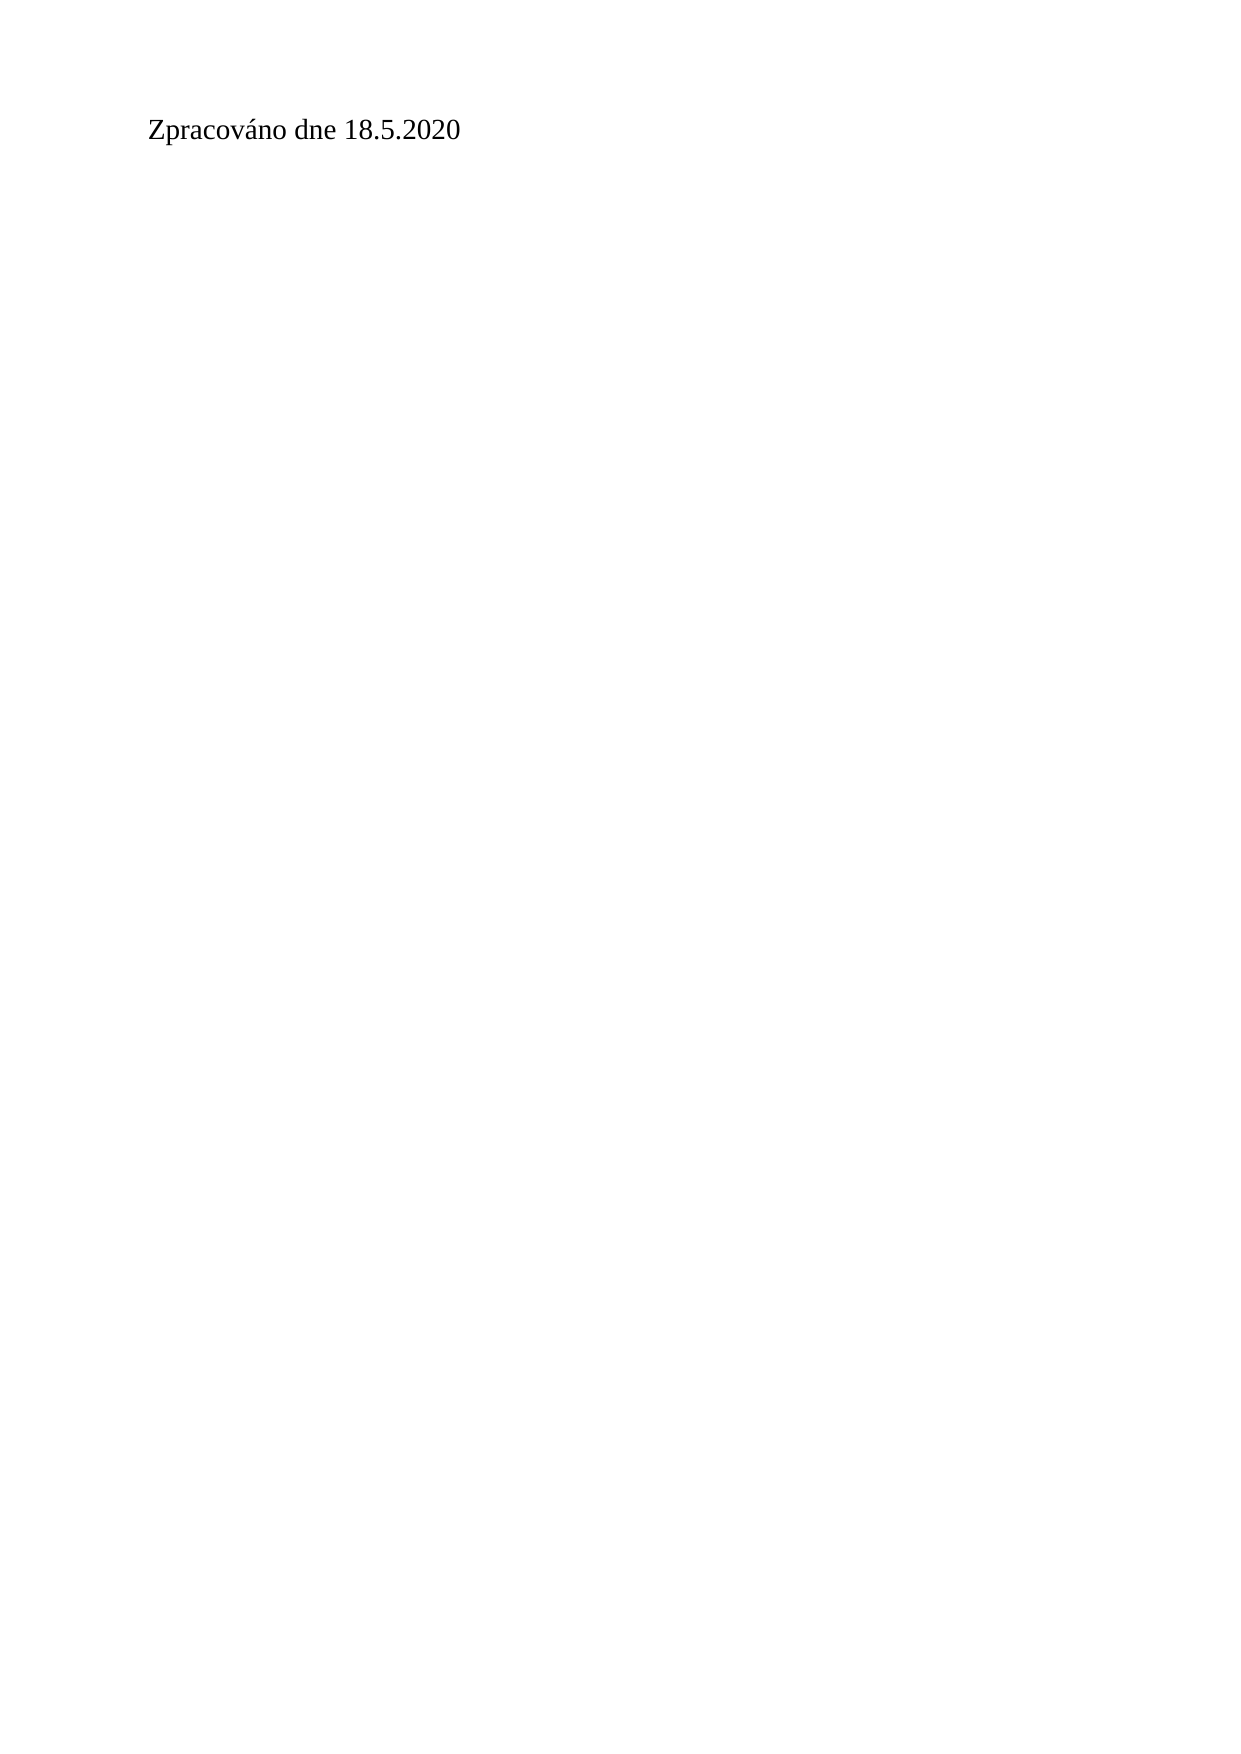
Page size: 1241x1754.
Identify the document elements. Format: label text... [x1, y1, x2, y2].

text Zpracováno dne 18.5.2020 [148, 112, 1122, 146]
